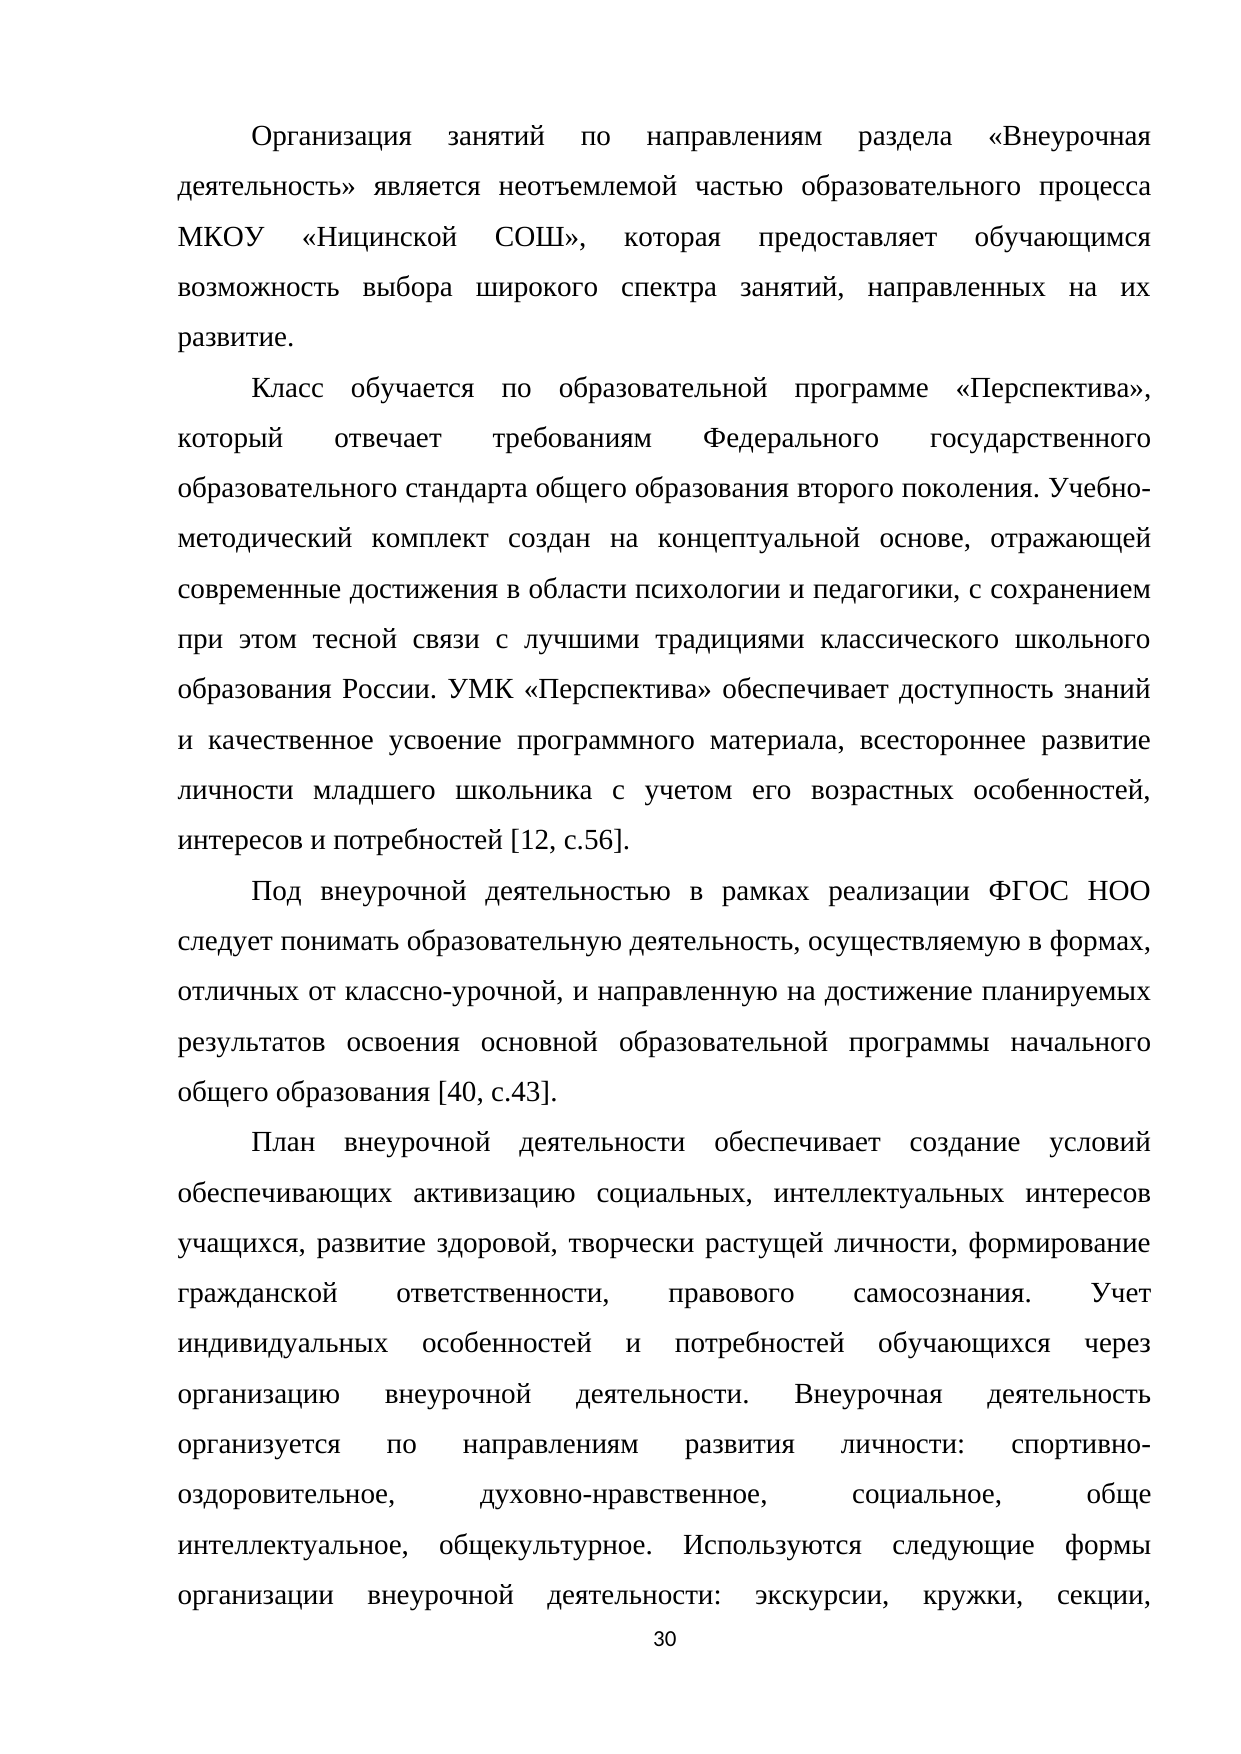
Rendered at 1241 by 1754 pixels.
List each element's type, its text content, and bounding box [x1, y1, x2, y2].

text Класс обучается по образовательной программе «Перспектива», который отвечает требованиям Федерального государственного образовательного стандарта общего образования второго поколения. Учебно-методический комплект создан на концептуальной основе, отражающей современные достижения в области психологии и педагогики, с сохранением при этом тесной связи с лучшими традициями классического школьного образования России. УМК «Перспектива» обеспечивает доступность знаний и качественное усвоение программного материала, всестороннее развитие личности младшего школьника с учетом его возрастных особенностей, интересов и потребностей [12, c.56]. [177, 370, 1152, 856]
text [177, 1124, 1152, 1611]
text Организация занятий по направлениям раздела «Внеурочная деятельность» является неотъемлемой частью образовательного процесса МКОУ «Ницинской СОШ», которая предоставляет обучающимся возможность выбора широкого спектра занятий, направленных на их развитие. [177, 118, 1152, 353]
text Под внеурочной деятельностью в рамках реализации ФГОС НОО следует понимать образовательную деятельность, осуществляемую в формах, отличных от классно-урочной, и направленную на достижение планируемых результатов освоения основной образовательной программы начального общего образования [40, c.43]. [177, 873, 1152, 1108]
